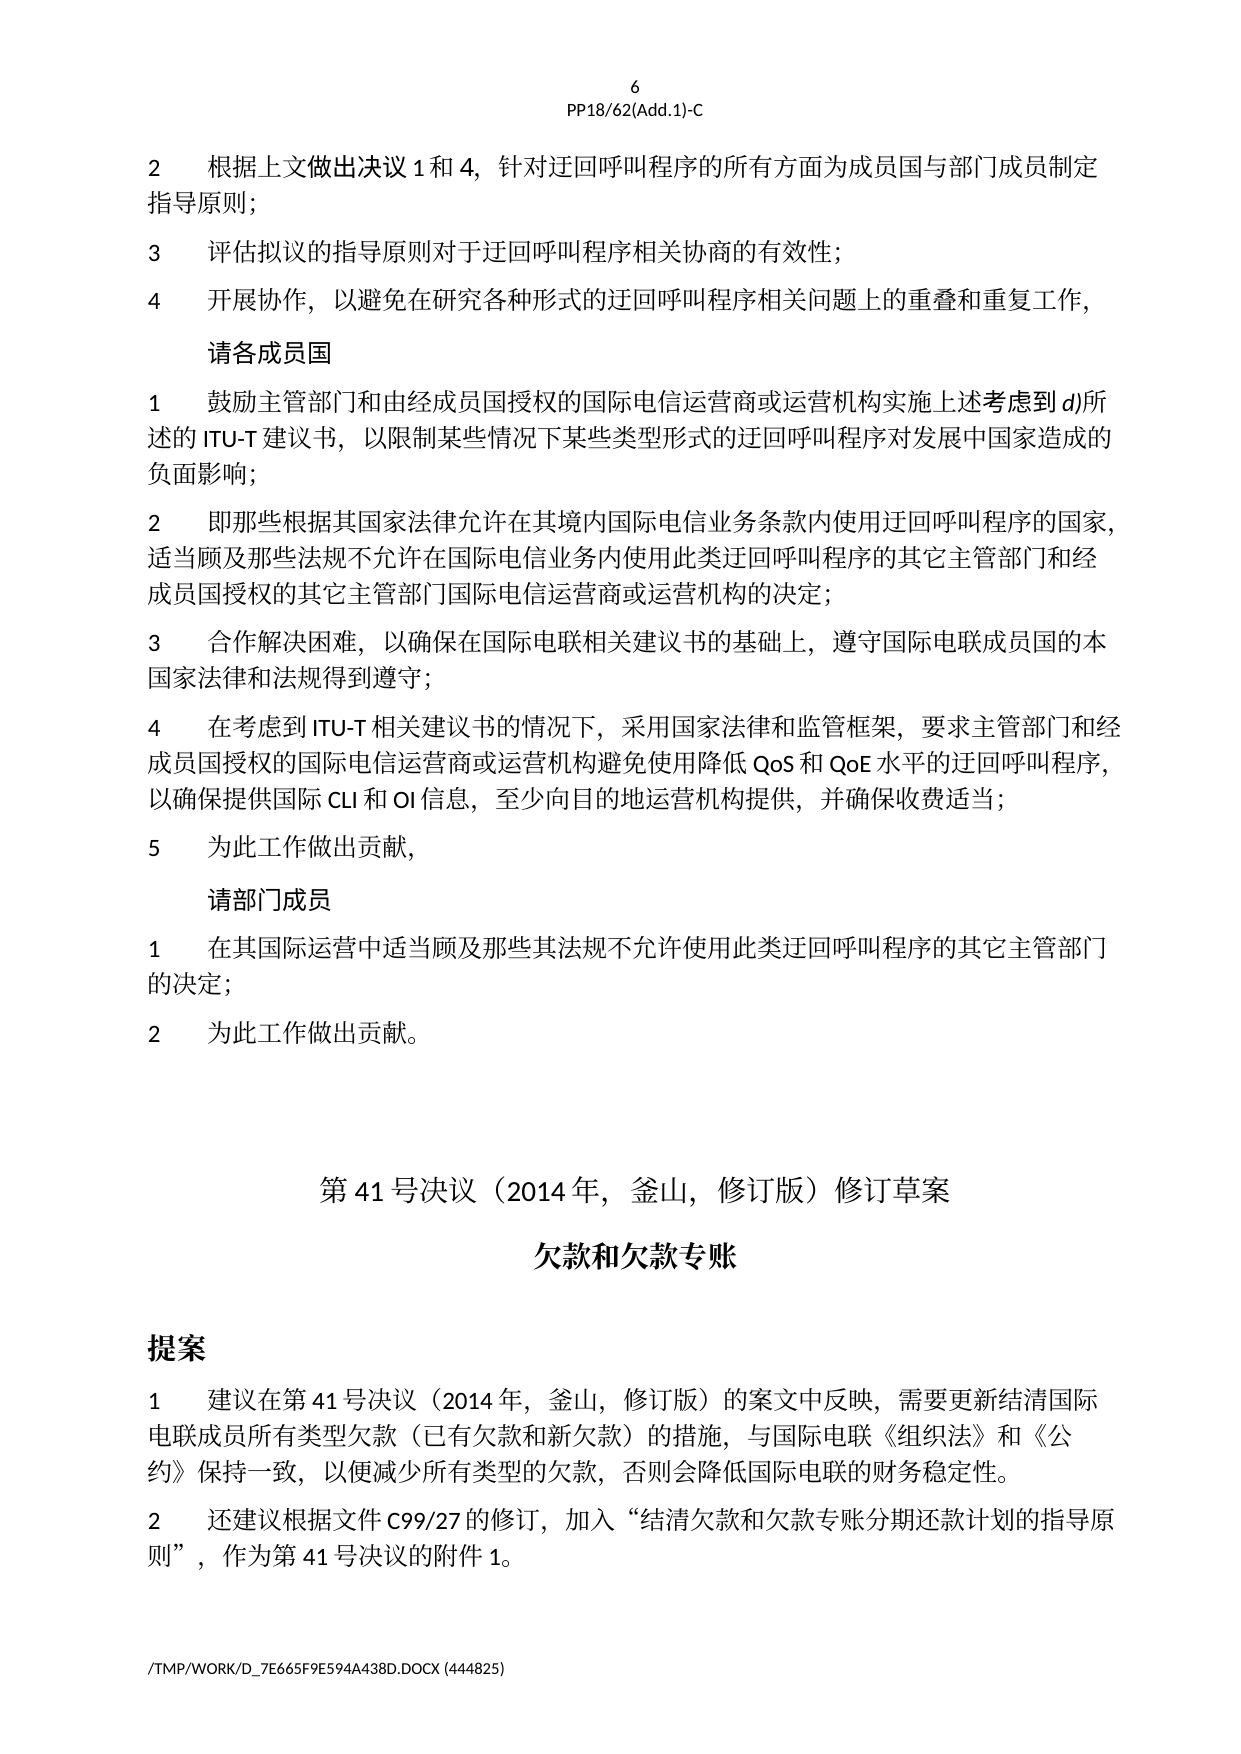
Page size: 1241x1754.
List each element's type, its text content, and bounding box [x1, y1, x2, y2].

text 4 [148, 707, 1122, 815]
text 1 建议在第41号决议（2014年，釜山，修订版）的案文中反映，需要更新结清国际电联成员所有类型欠款（已有欠款和新欠款）的措施，与国际电联《组织法》和《公约》保持一致，以便减少所有类型的欠款，否则会降低国际电联的财务稳定性。 [148, 1381, 1122, 1488]
text 3 合作解决困难，以确保国际电联成员国的国法律和法规； [148, 623, 1122, 695]
text 4 开展协作，以避免在研究各种形式的迂回呼叫程序相关问题上的重叠和重复工作， [148, 281, 1122, 317]
text 为此工作做出贡献， [148, 828, 1122, 864]
text 3 评估拟议的指导原则对于迂回呼叫程序相关协商的有效性； [148, 232, 1122, 268]
text 1 在其国际运营中适当顾及那些其法规不允许使用此类迂回呼叫程序的其它主管部门的决定； [148, 929, 1122, 1001]
text 请部门成员 [207, 880, 1122, 917]
text 2 为此工作做出贡献。 [148, 1013, 1122, 1049]
text 2 还建议根据文件C99/27的修订，加入“结清欠款和欠款专账分期还款计划的指导原则”，作为第41号决议的附件1。 [148, 1501, 1122, 1573]
text 2 根据上文做出决议1和4，针对迂回呼叫程序的所有方面为成员国与部门成员制定指导原则； [148, 148, 1122, 220]
title 欠款和欠款专账 [148, 1234, 1122, 1276]
text 2 那些根据其国家法律允许在使用迂回呼叫程序的国家适当顾及法规不允许使用此类迂回呼叫程序的成员国授权的运营机构的决定； [148, 503, 1122, 611]
text 第41号决议（2014年，釜山，修订版）修订草案 [148, 1167, 1122, 1209]
subtitle 提案 [148, 1326, 1122, 1368]
text 1 鼓励主管部门和成员国授权的运营机构实施上述考虑到d)所述的ITU-T建议书，以限制某些情况下某些的迂回呼叫程序对发展中国家造成的负面影响； [148, 382, 1122, 490]
text 请各成员国 [207, 333, 1122, 370]
